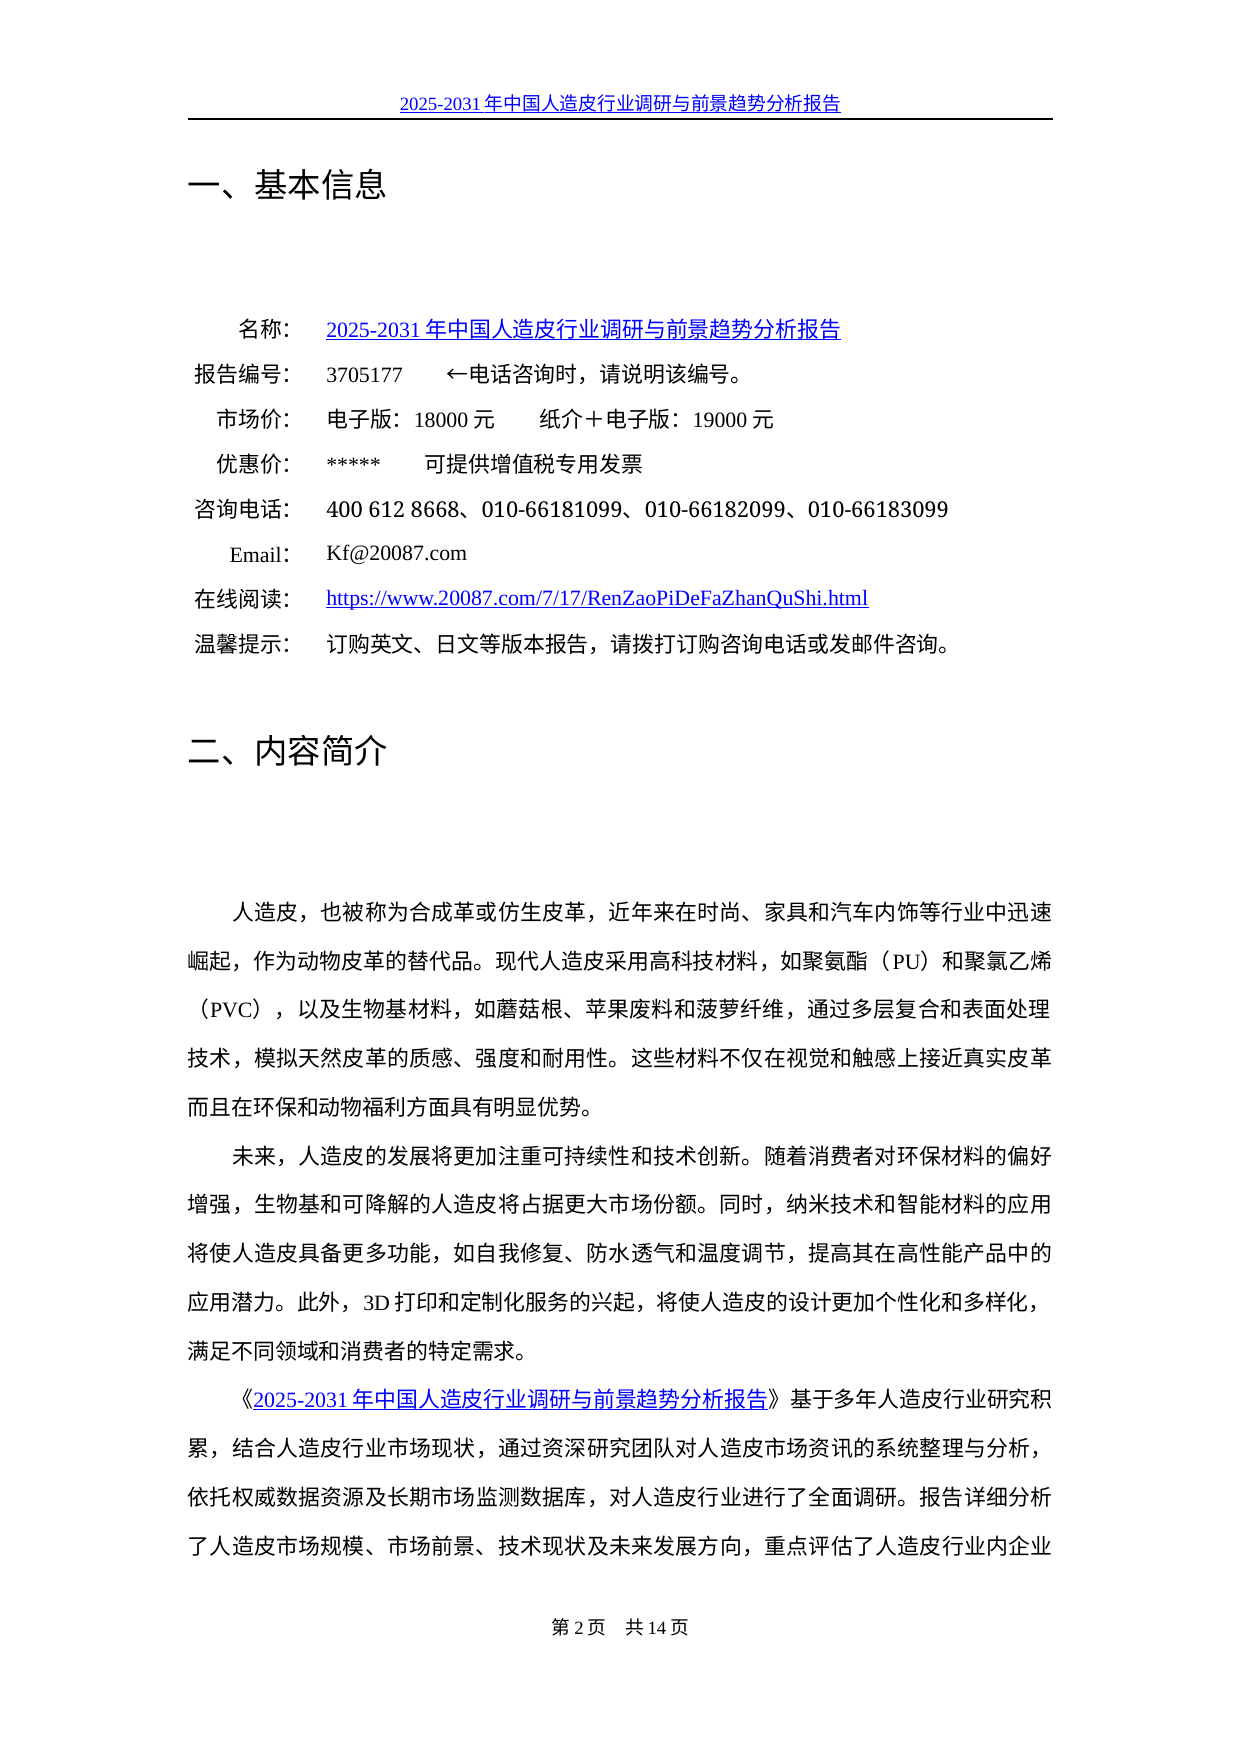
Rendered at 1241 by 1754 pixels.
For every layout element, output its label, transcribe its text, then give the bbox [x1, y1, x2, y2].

table_cell 优惠价： [167, 447, 315, 492]
table_cell 3705177 ←电话咨询时，请说明该编号。 [315, 357, 1073, 402]
table_cell Email： [167, 537, 315, 582]
table_cell 电子版：18000 元 纸介＋电子版：19000 元 [315, 402, 1073, 447]
table_cell [315, 582, 1073, 627]
table_cell 温馨提示： [167, 627, 315, 672]
table_cell Kf@20087.com [315, 537, 1073, 582]
table_cell 在线阅读： [167, 582, 315, 627]
table_cell 咨询电话： [167, 492, 315, 537]
title 二、内容简介 [187, 717, 1053, 782]
table_cell 400 612 8668、010-66181099、010-66182099、010-66183099 [315, 492, 1073, 537]
table_cell 报告编号： [167, 357, 315, 402]
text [187, 894, 1053, 1561]
title 一、基本信息 [187, 150, 1053, 215]
table_cell 订购英文、日文等版本报告，请拨打订购咨询电话或发邮件咨询。 [315, 627, 1073, 672]
table_header 名称： [167, 312, 315, 357]
table_cell 市场价： [167, 402, 315, 447]
table_cell ***** 可提供增值税专用发票 [315, 447, 1073, 492]
table_header 2025-2031年中国人造皮行业调研与前景趋势分析报告 [315, 312, 1073, 357]
